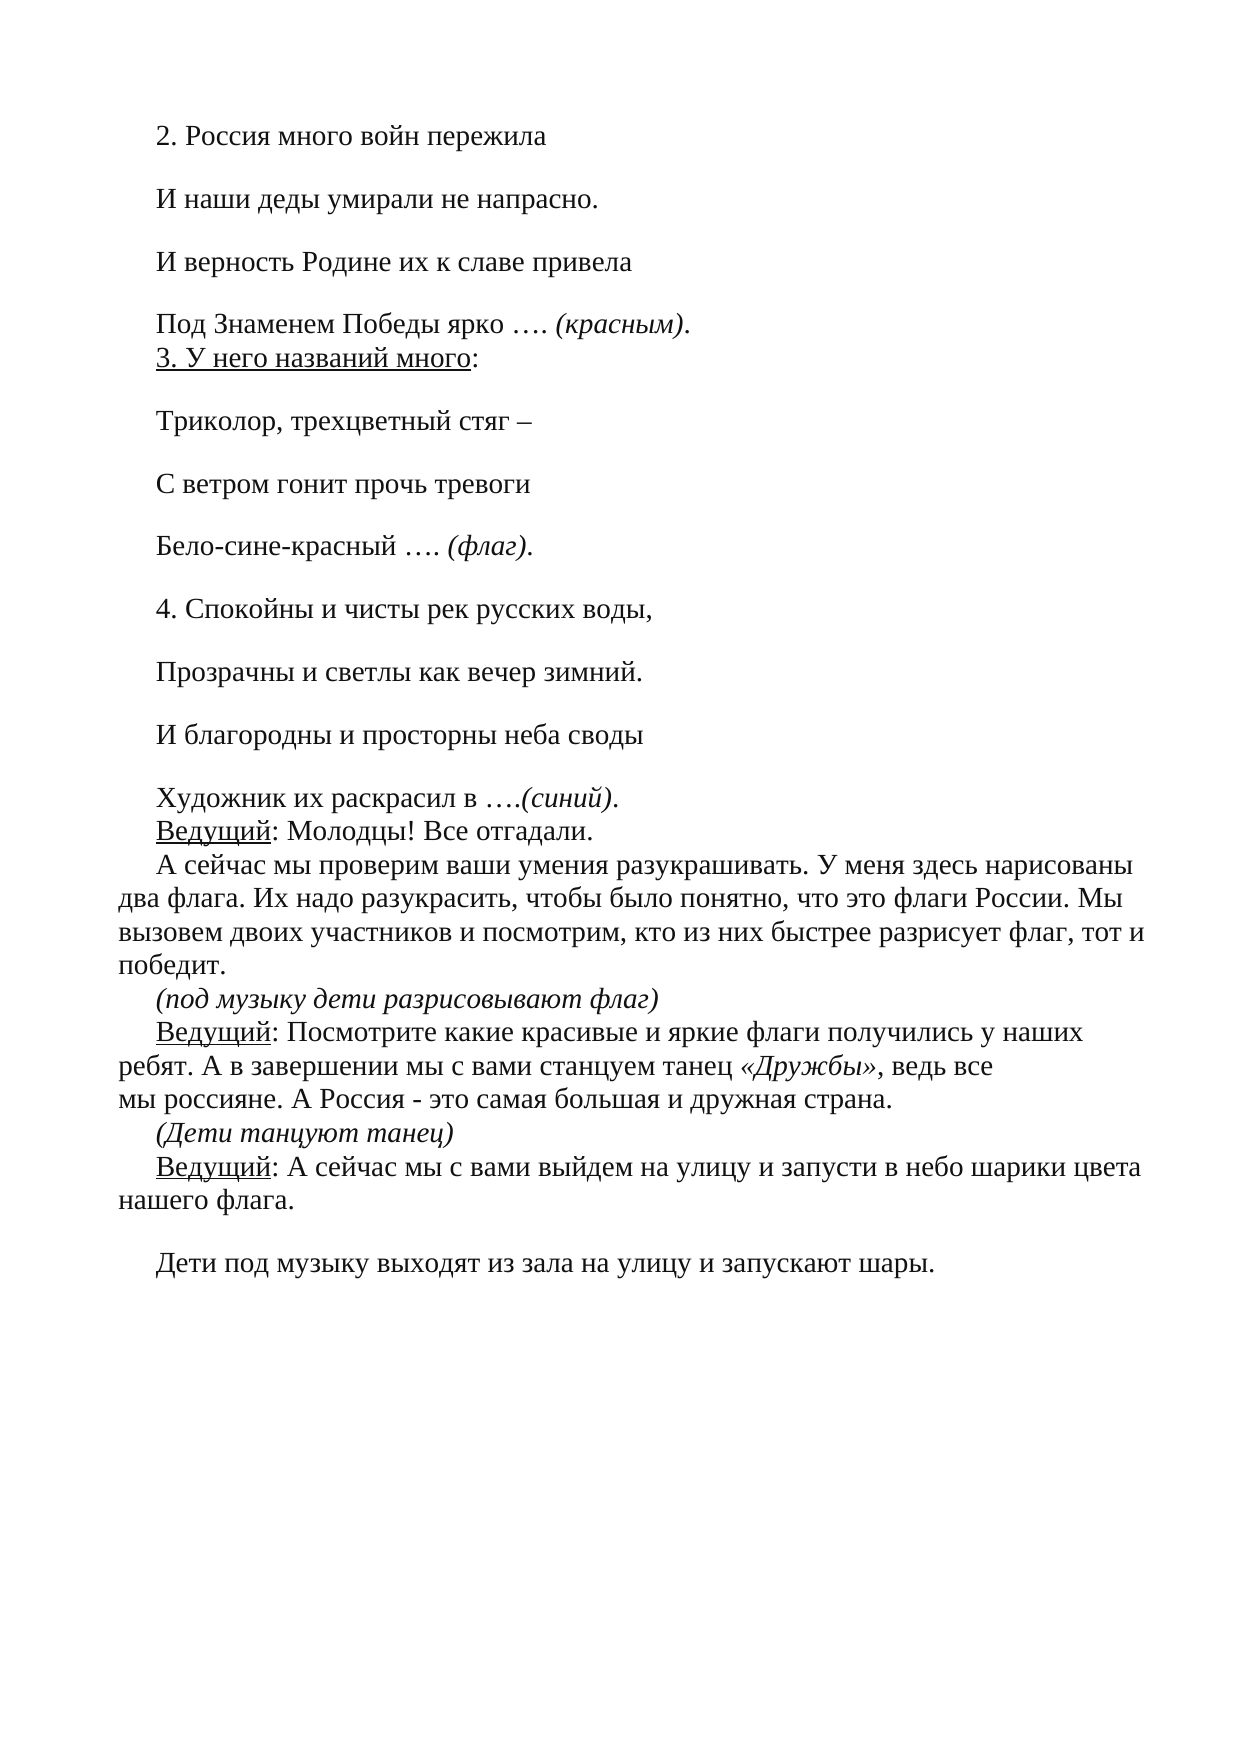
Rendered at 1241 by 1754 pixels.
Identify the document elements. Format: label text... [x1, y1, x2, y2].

text Прозрачны и светлы как вечер зимний. [118, 654, 1152, 688]
text Художник их раскрасил в ….(синий). [118, 780, 1152, 813]
text (под музыку дети разрисовывают флаг) [118, 981, 1152, 1014]
text И верность Родине их к славе привела [118, 244, 1152, 277]
text 4. Спокойны и чисты рек русских воды, [118, 591, 1152, 625]
text Ведущий: Посмотрите какие красивые и яркие флаги получились у наших ребят. А в завершении мы с вами станцуем танец «Дружбы», ведь все мы россияне. А Россия - это самая большая и дружная страна. [118, 1014, 1152, 1115]
text Бело-сине-красный …. (флаг). [118, 528, 1152, 562]
text И наши деды умирали не напрасно. [118, 181, 1152, 214]
text (Дети танцуют танец) [118, 1115, 1152, 1149]
text Дети под музыку выходят из зала на улицу и запускают шары. [118, 1245, 1152, 1279]
text Триколор, трехцветный стяг – [118, 403, 1152, 436]
text Ведущий: А сейчас мы с вами выйдем на улицу и запусти в небо шарики цвета нашего флага. [118, 1149, 1152, 1216]
text 3. У него названий много: [118, 340, 1152, 374]
text Под Знаменем Победы ярко …. (красным). [118, 307, 1152, 340]
text 2. Россия много войн пережила [118, 118, 1152, 152]
text С ветром гонит прочь тревоги [118, 466, 1152, 499]
text И благородны и просторны неба своды [118, 717, 1152, 751]
text Ведущий: Молодцы! Все отгадали. [118, 813, 1152, 847]
text А сейчас мы проверим ваши умения разукрашивать. У меня здесь нарисованы два флага. Их надо разукрасить, чтобы было понятно, что это флаги России. Мы вызовем двоих участников и посмотрим, кто из них быстрее разрисует флаг, тот и победит. [118, 847, 1152, 981]
